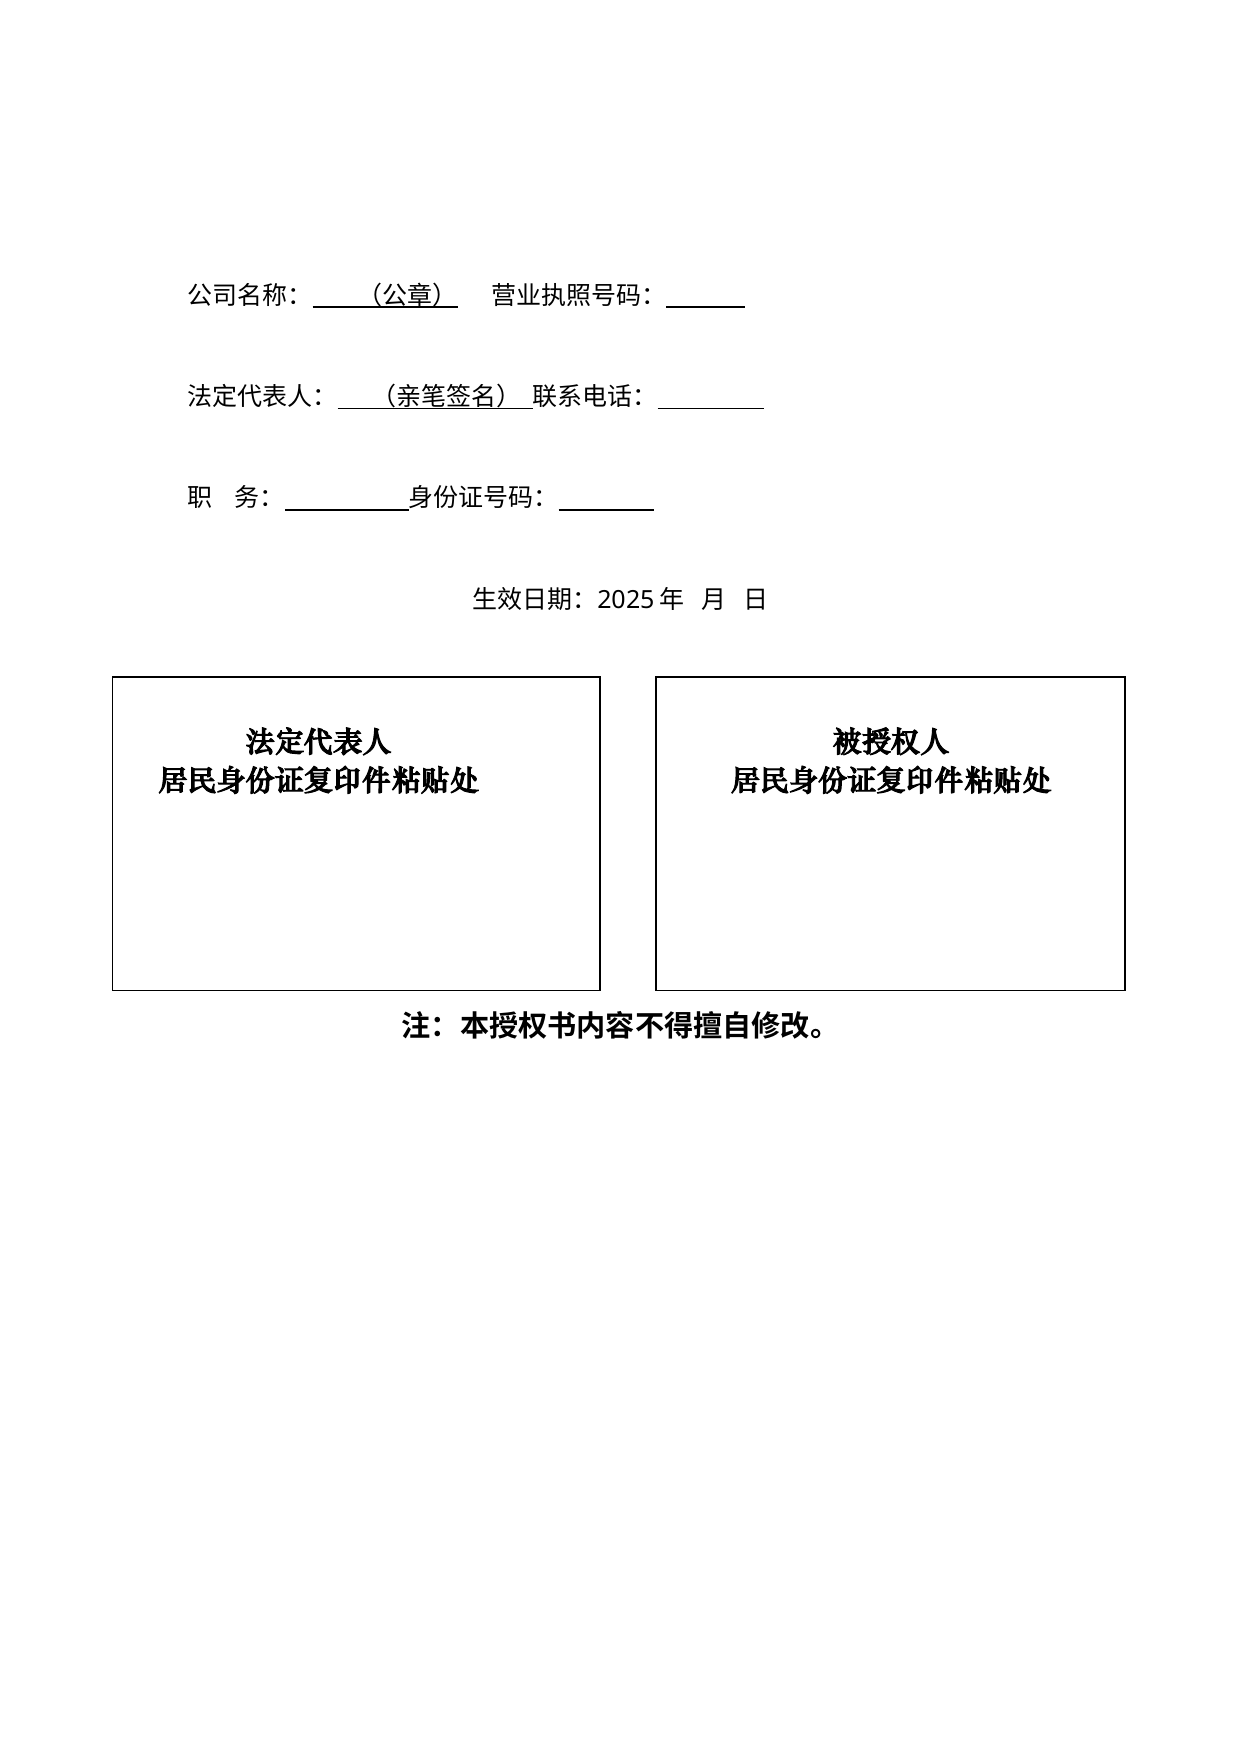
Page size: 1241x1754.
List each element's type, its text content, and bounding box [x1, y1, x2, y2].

text 法定代表人： （亲笔签名） 联系电话： [187, 362, 1053, 427]
text 生效日期：2025年 月 日 [187, 565, 1053, 630]
text 注：本授权书内容不得擅自修改。 [187, 991, 1053, 1056]
text 职 务： 身份证号码： [187, 463, 1053, 528]
text 公司名称： （公章） 营业执照号码： [187, 261, 1053, 326]
